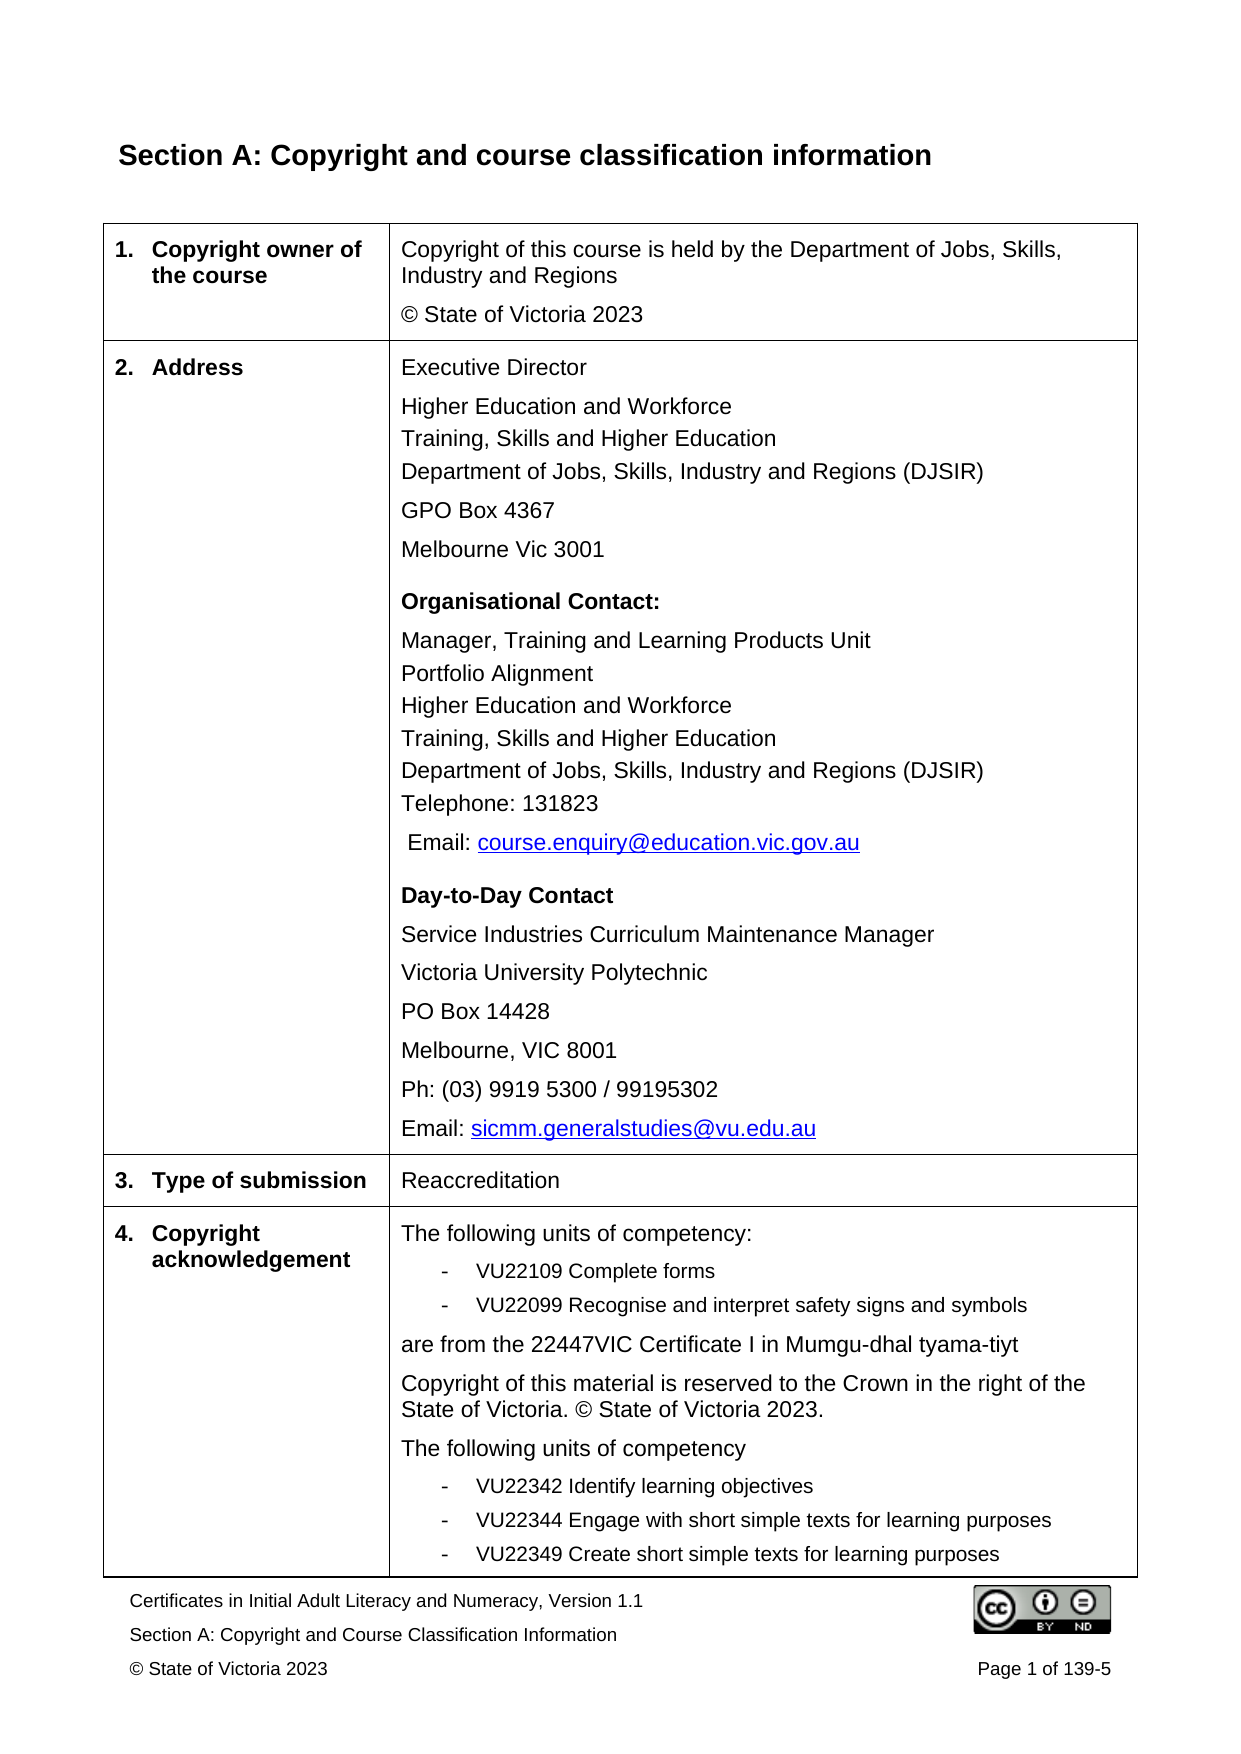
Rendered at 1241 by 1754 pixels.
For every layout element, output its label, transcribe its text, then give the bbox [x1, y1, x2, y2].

table_header Copyright owner of the course [104, 224, 389, 340]
table_cell Address [104, 341, 389, 1154]
table_cell Copyright acknowledgement [104, 1207, 389, 1576]
text Section A: Copyright and course classification information [118, 138, 1122, 171]
table_header Copyright of this course is held by the Department of Jobs, Skills, Industry and Regions © State of Victoria 2023 [390, 224, 1137, 340]
picture [973, 1585, 1112, 1634]
table_cell Type of submission [104, 1155, 389, 1206]
table_cell Executive Director Higher Education and Workforce Training, Skills and Higher Education Department of Jobs, Skills, Industry and Regions (DJSIR) GPO Box 4367 Melbourne Vic 3001 Organisational Contact: Manager, Training and Learning Products Unit Portfolio Alignment Higher Education and Workforce Training, Skills and Higher Education Department of Jobs, Skills, Industry and Regions (DJSIR) Telephone: 131823 Email: course.enquiry@education.vic.gov.au Day-to-Day Contact Service Industries Curriculum Maintenance Manager Victoria University Polytechnic PO Box 14428 Melbourne, VIC 8001 Ph: (03) 9919 5300 / 99195302 Email: sicmm.generalstudies@vu.edu.au [390, 341, 1137, 1154]
table_cell Reaccreditation [390, 1155, 1137, 1206]
